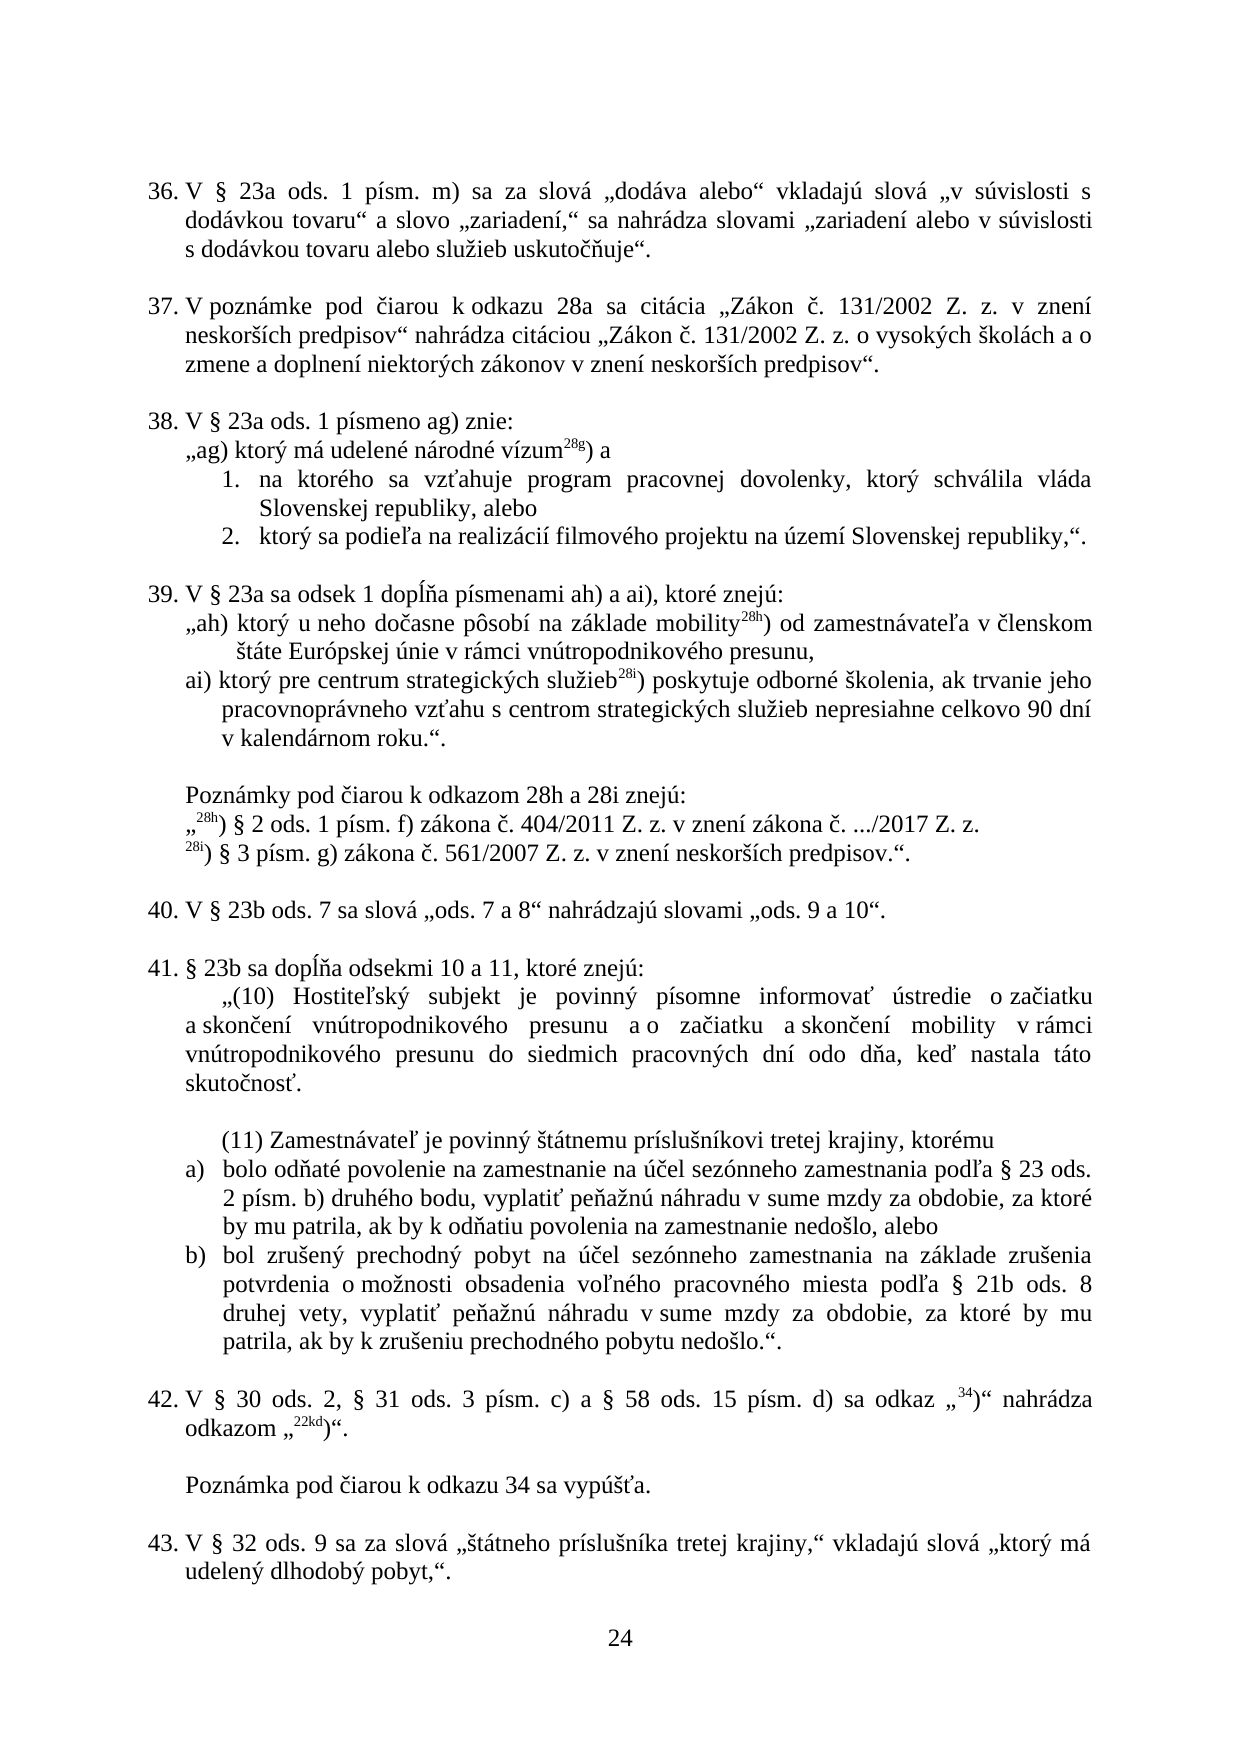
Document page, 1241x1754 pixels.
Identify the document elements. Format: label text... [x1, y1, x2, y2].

list V § 23a sa odsek 1 dopĺňa písmenami ah) a ai), ktoré znejú: [148, 579, 1093, 608]
list § 23b sa dopĺňa odsekmi 10 a 11, ktoré znejú: [148, 953, 1093, 981]
list V § 32 ods. 9 sa za slová „štátneho príslušníka tretej krajiny,“ vkladajú slová „ktorý má udelený dlhodobý pobyt,“. [148, 1528, 1093, 1585]
list bol zrušený prechodný pobyt na účel sezónneho zamestnania na základe zrušenia potvrdenia o možnosti obsadenia voľného pracovného miesta podľa § 21b ods. 8 druhej vety, vyplatiť peňažnú náhradu v sume mzdy za obdobie, za ktoré by mu patrila, ak by k zrušeniu prechodného pobytu nedošlo.“. [185, 1240, 1093, 1355]
text 28i) § 3 písm. g) zákona č. 561/2007 Z. z. v znení neskorších predpisov.“. [185, 838, 1093, 866]
text ai) ktorý pre centrum strategických služieb28i) poskytuje odborné školenia, ak trvanie jeho pracovnoprávneho vzťahu s centrom strategických služieb nepresiahne celkovo 90 dní v kalendárnom roku.“. [185, 665, 1093, 751]
list V § 23a ods. 1 písmeno ag) znie: [148, 406, 1093, 435]
text (11) Zamestnávateľ je povinný štátnemu príslušníkovi tretej krajiny, ktorému [185, 1125, 1093, 1154]
list na ktorého sa vzťahuje program pracovnej dovolenky, ktorý schválila vláda Slovenskej republiky, alebo [221, 464, 1093, 521]
text „28h) § 2 ods. 1 písm. f) zákona č. 404/2011 Z. z. v znení zákona č. .../2017 Z. z. [185, 809, 1093, 838]
list V poznámke pod čiarou k odkazu 28a sa citácia „Zákon č. 131/2002 Z. z. v znení neskorších predpisov“ nahrádza citáciou „Zákon č. 131/2002 Z. z. o vysokých školách a o zmene a doplnení niektorých zákonov v znení neskorších predpisov“. [148, 291, 1093, 378]
list V § 23b ods. 7 sa slová „ods. 7 a 8“ nahrádzajú slovami „ods. 9 a 10“. [148, 895, 1093, 924]
text Poznámka pod čiarou k odkazu 34 sa vypúšťa. [185, 1470, 1093, 1499]
list ktorý sa podieľa na realizácií filmového projektu na území Slovenskej republiky,“. [221, 521, 1093, 550]
text „ah) ktorý u neho dočasne pôsobí na základe mobility28h) od zamestnávateľa v členskom štáte Európskej únie v rámci vnútropodnikového presunu, [185, 608, 1093, 665]
text „ag) ktorý má udelené národné vízum28g) a [185, 435, 1093, 464]
text Poznámky pod čiarou k odkazom 28h a 28i znejú: [185, 780, 1093, 809]
list V § 23a ods. 1 písm. m) sa za slová „dodáva alebo“ vkladajú slová „v súvislosti s dodávkou tovaru“ a slovo „zariadení,“ sa nahrádza slovami „zariadení alebo v súvislosti s dodávkou tovaru alebo služieb uskutočňuje“. [148, 176, 1093, 263]
list bolo odňaté povolenie na zamestnanie na účel sezónneho zamestnania podľa § 23 ods. 2 písm. b) druhého bodu, vyplatiť peňažnú náhradu v sume mzdy za obdobie, za ktoré by mu patrila, ak by k odňatiu povolenia na zamestnanie nedošlo, alebo [185, 1154, 1093, 1240]
text „(10) Hostiteľský subjekt je povinný písomne informovať ústredie o začiatku a skončení vnútropodnikového presunu a o začiatku a skončení mobility v rámci vnútropodnikového presunu do siedmich pracovných dní odo dňa, keď nastala táto skutočnosť. [185, 981, 1093, 1096]
list V § 30 ods. 2, § 31 ods. 3 písm. c) a § 58 ods. 15 písm. d) sa odkaz „34)“ nahrádza odkazom „22kd)“. [148, 1384, 1093, 1441]
